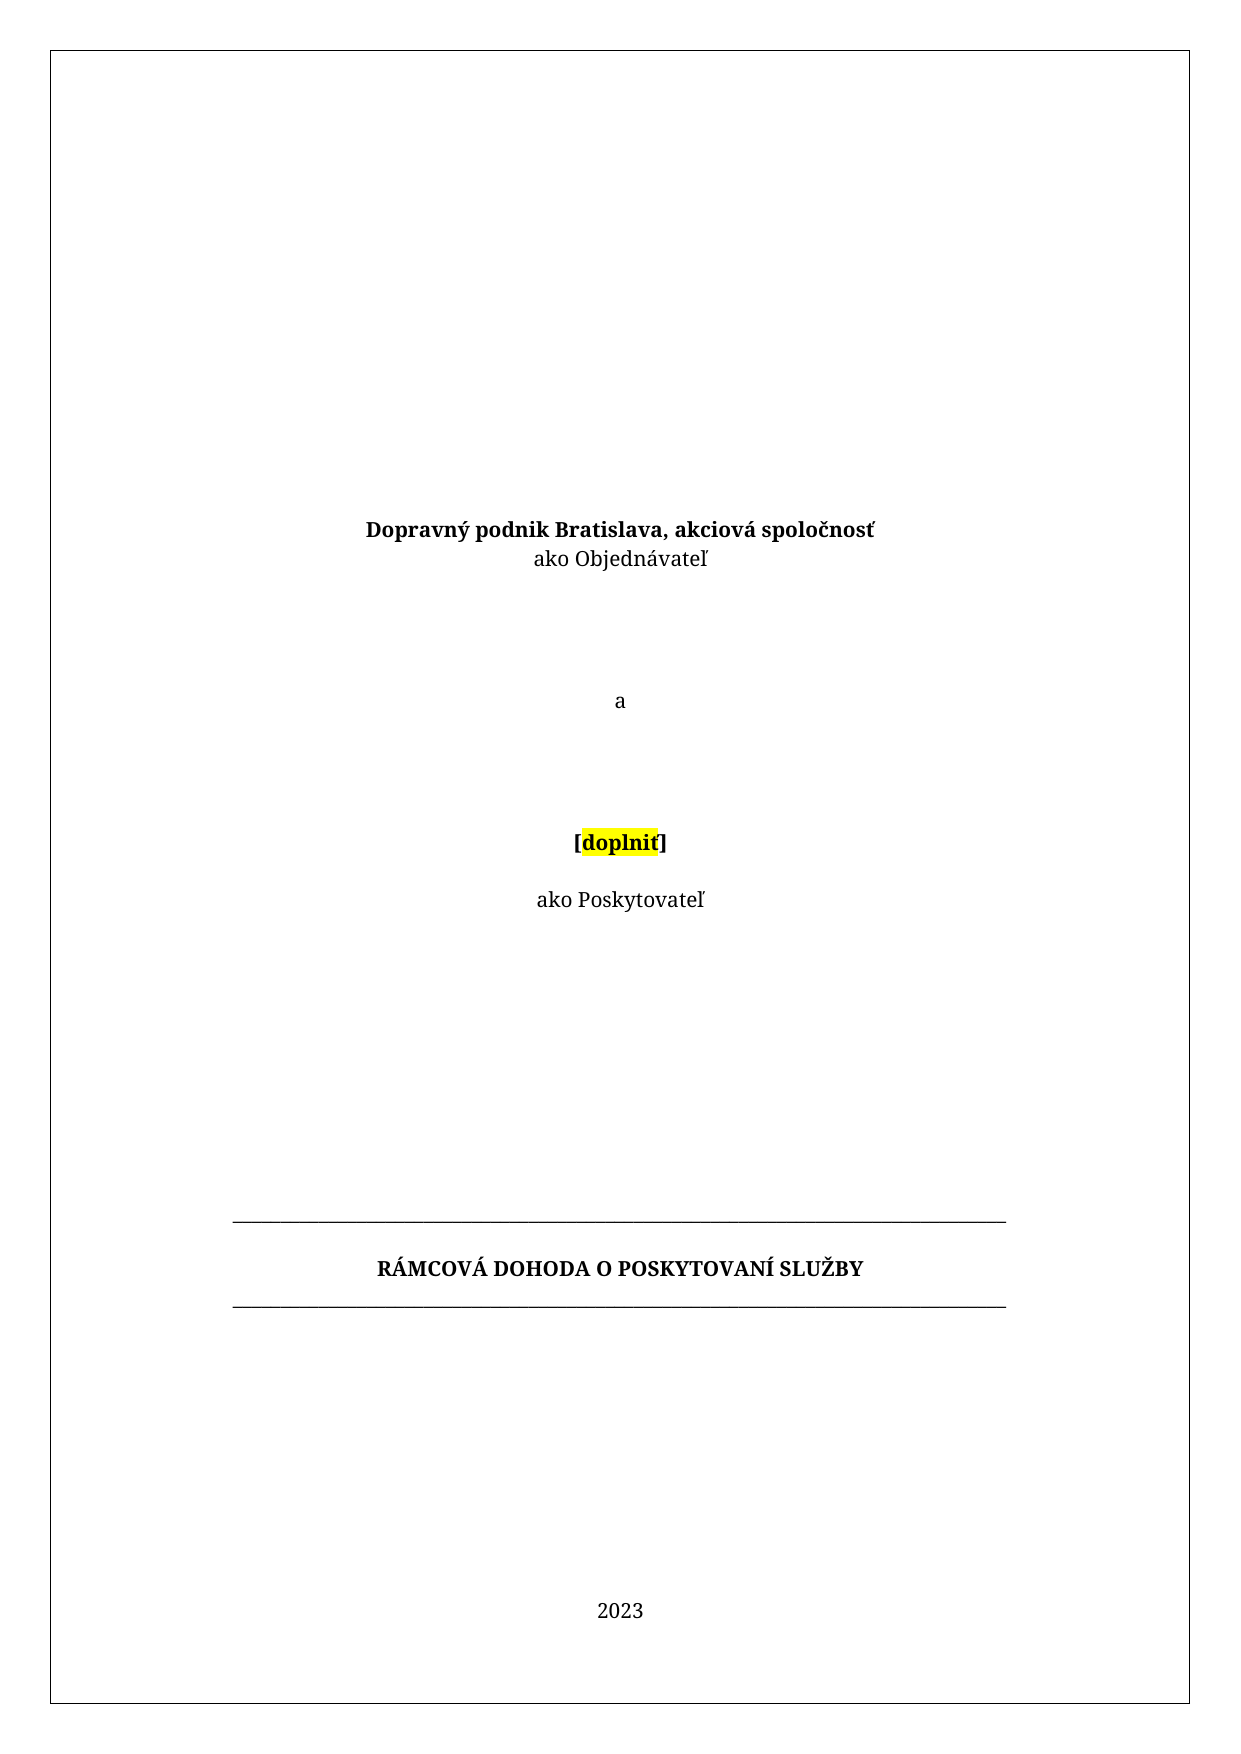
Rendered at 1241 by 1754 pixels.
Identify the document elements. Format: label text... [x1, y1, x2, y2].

text [doplniť] [103, 828, 582, 856]
text 2023 [103, 1596, 1137, 1624]
text _________________________________________________________________________________ [103, 1283, 1137, 1311]
text RÁMCOVÁ DOHODA O POSKYTOVANÍ SLUŽBY [103, 1254, 1137, 1283]
text ako Objednávateľ [103, 544, 1137, 572]
text a [103, 686, 1137, 714]
text _________________________________________________________________________________ [103, 1198, 1137, 1226]
text ako Poskytovateľ [103, 885, 1137, 913]
text [doplniť] [658, 828, 1137, 856]
text Dopravný podnik Bratislava, akciová spoločnosť [103, 515, 1137, 544]
